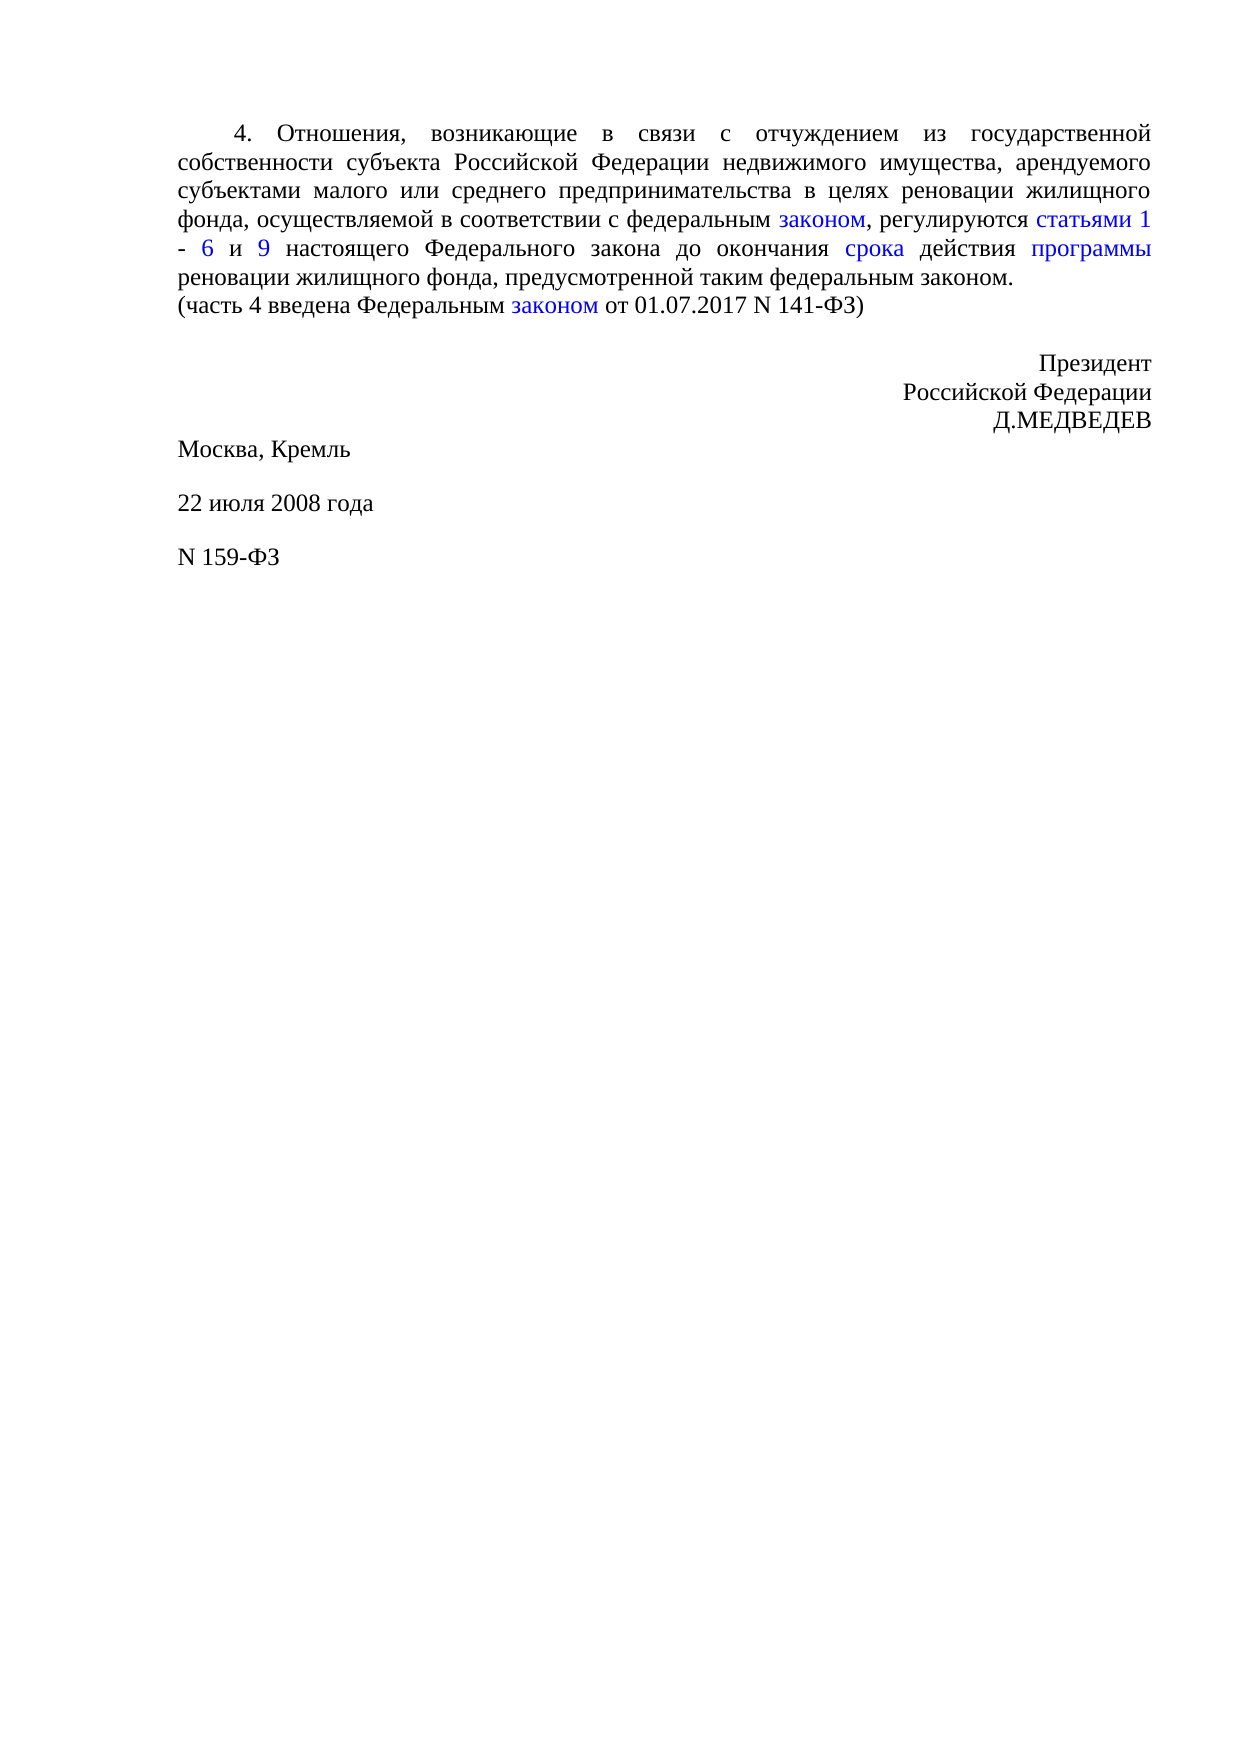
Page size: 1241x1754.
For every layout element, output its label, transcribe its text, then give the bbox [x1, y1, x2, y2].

text N 159-ФЗ [177, 542, 1152, 571]
text 22 июля 2008 года [177, 488, 1152, 517]
text Москва, Кремль [177, 434, 1152, 463]
text Президент [177, 348, 1152, 377]
text Д.МЕДВЕДЕВ [177, 406, 1152, 434]
text 4. Отношения, возникающие в связи с отчуждением из государственной собственности субъекта Российской Федерации недвижимого имущества, арендуемого субъектами малого или среднего предпринимательства в целях реновации жилищного фонда, осуществляемой в соответствии с федеральным законом, регулируются статьями 1 - 6 и 9 настоящего Федерального закона до окончания срока действия программы реновации жилищного фонда, предусмотренной таким федеральным законом. [177, 118, 1152, 291]
text Российской Федерации [177, 377, 1152, 406]
text (часть 4 введена Федеральным законом от 01.07.2017 N 141-ФЗ) [177, 291, 1152, 319]
